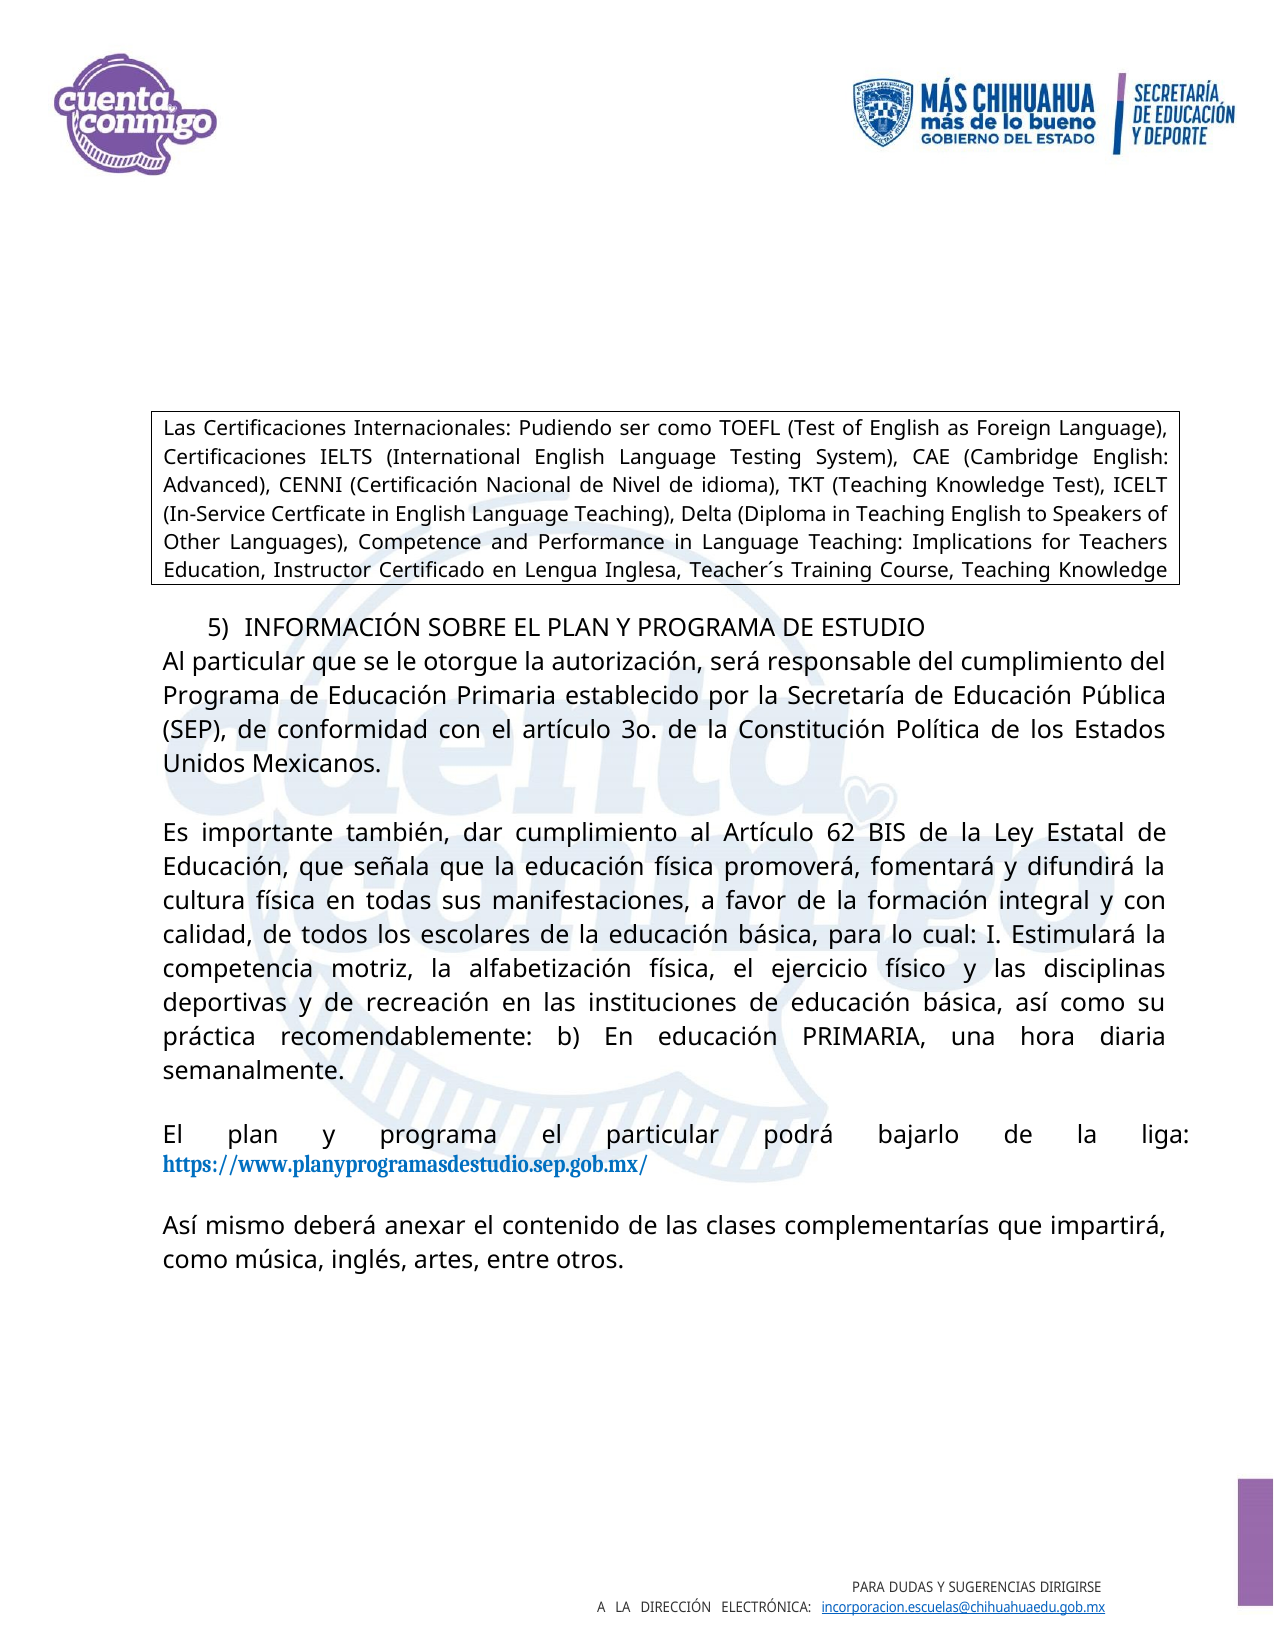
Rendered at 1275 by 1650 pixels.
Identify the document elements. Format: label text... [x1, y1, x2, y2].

text Al particular que se le otorgue la autorización, será responsable del cumplimiento del Programa de Educación Primaria establecido por la Secretaría de Educación Pública (SEP), de conformidad con el artículo 3o. de la Constitución Política de los Estados Unidos Mexicanos. [162, 644, 1167, 780]
picture [48, 43, 1274, 1615]
text Así mismo deberá anexar el contenido de las clases complementarías que impartirá, como música, inglés, artes, entre otros. [162, 1208, 1166, 1276]
text PARA DUDAS Y SUGERENCIAS DIRIGIRSE [852, 1576, 1200, 1596]
list INFORMACIÓN SOBRE EL PLAN Y PROGRAMA DE ESTUDIO [207, 610, 1200, 644]
text A LA DIRECCIÓN ELECTRÓNICA: incorporacion.escuelas@chihuahuaedu.gob.mx [597, 1596, 1200, 1616]
text https://www.planyprogramasdestudio.sep.gob.mx/ [162, 1149, 1200, 1178]
text El plan y programa el particular podrá bajarlo de la liga: [162, 1121, 1200, 1149]
text Es importante también, dar cumplimiento al Artículo 62 BIS de la Ley Estatal de Educación, que señala que la educación física promoverá, fomentará y difundirá la cultura física en todas sus manifestaciones, a favor de la formación integral y con calidad, de todos los escolares de la educación básica, para lo cual: I. Estimulará la competencia motriz, la alfabetización física, el ejercicio físico y las disciplinas deportivas y de recreación en las instituciones de educación básica, así como su práctica recomendablemente: b) En educación PRIMARIA, una hora diaria semanalmente. [162, 814, 1167, 1087]
